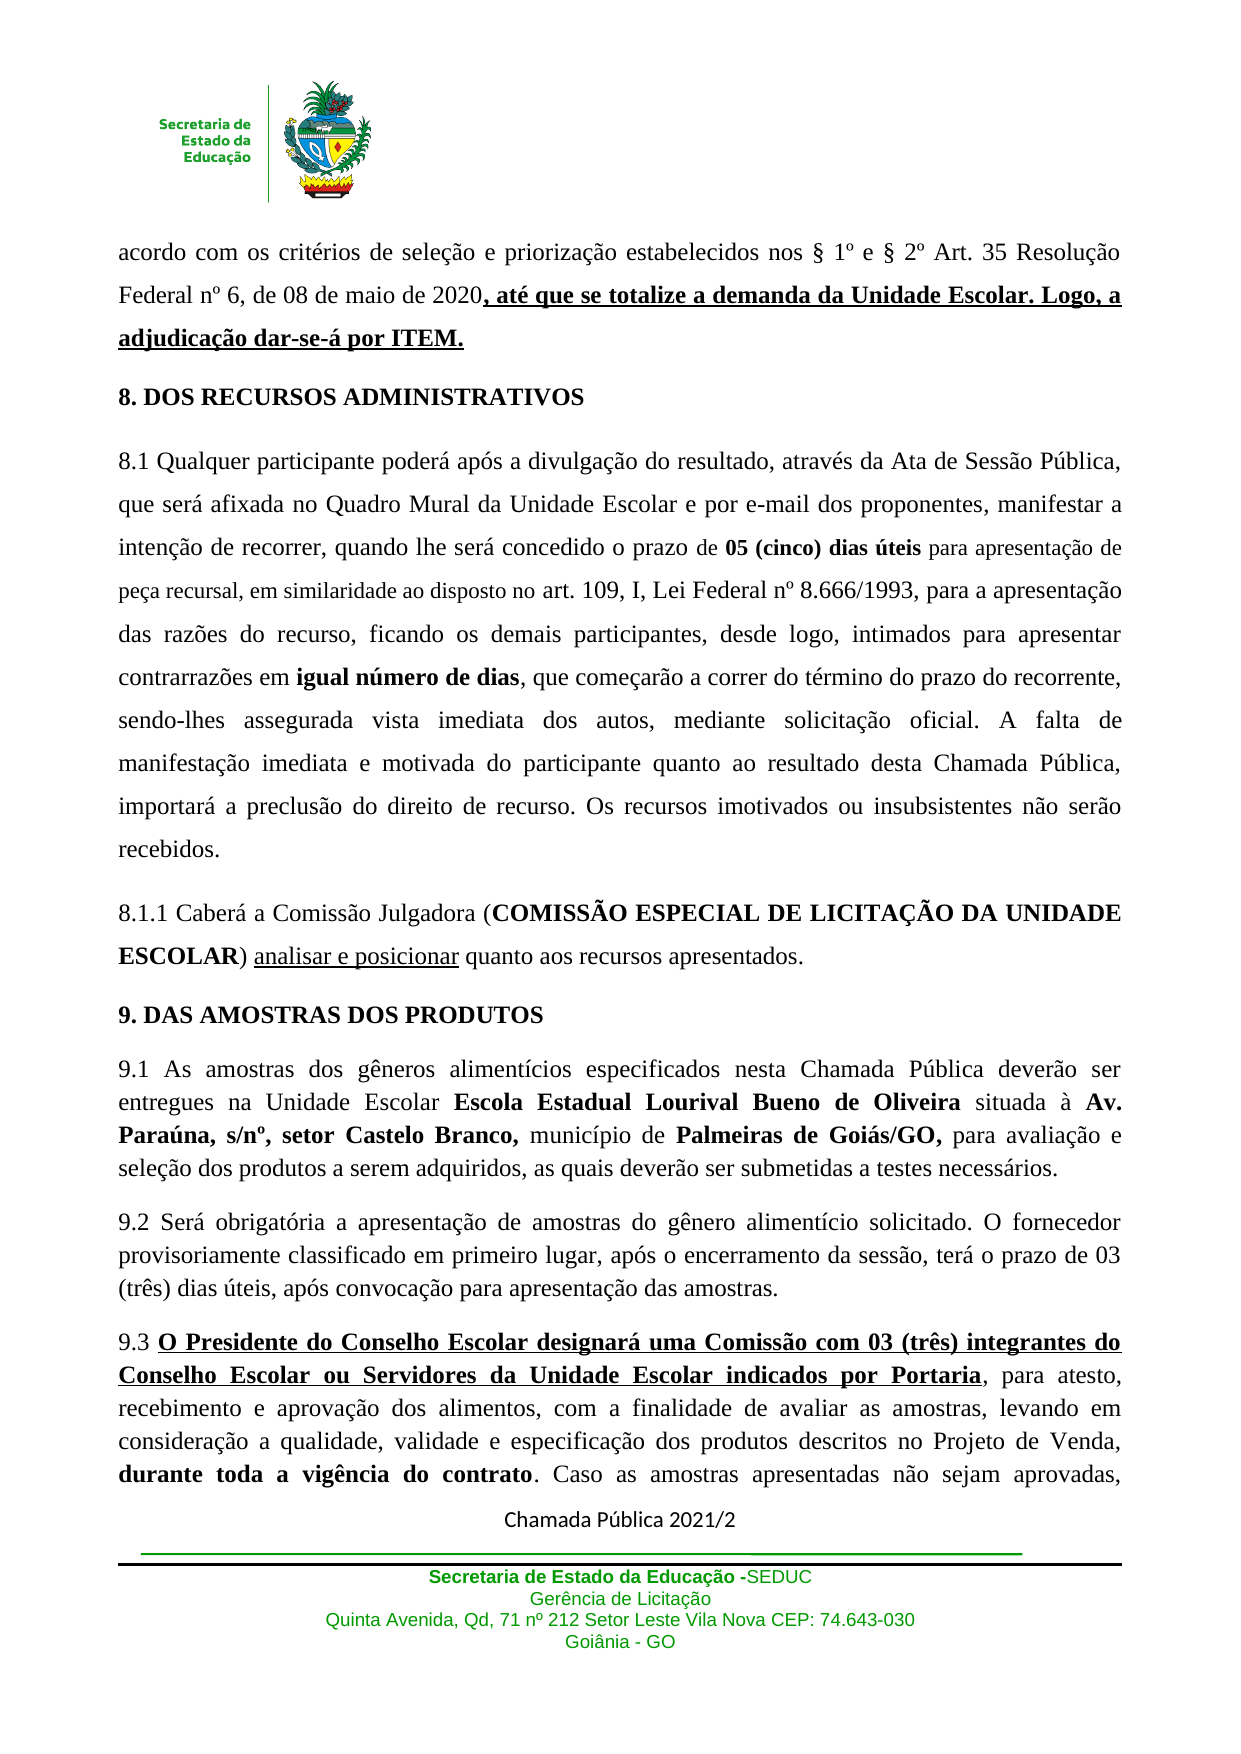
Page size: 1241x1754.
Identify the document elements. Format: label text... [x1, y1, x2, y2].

text 9.1 As amostras dos gêneros alimentícios especificados nesta Chamada Pública deverão ser entregues na Unidade Escolar Escola Estadual Lourival Bueno de Oliveira situada à Av. Paraúna, s/nº, setor Castelo Branco, município de Palmeiras de Goiás/GO, para avaliação e seleção dos produtos a serem adquiridos, as quais deverão ser submetidas a testes necessários. [118, 1054, 1122, 1182]
text 9. DAS AMOSTRAS DOS PRODUTOS [118, 1000, 1028, 1029]
picture [118, 73, 412, 210]
text 8.1.1 Caberá a Comissão Julgadora (COMISSÃO ESPECIAL DE LICITAÇÃO DA UNIDADE ESCOLAR) analisar e posicionar quanto aos recursos apresentados. [118, 898, 1122, 970]
text 8. DOS RECURSOS ADMINISTRATIVOS [118, 382, 1122, 411]
text 8.1 Qualquer participante poderá após a divulgação do resultado, através da Ata de Sessão Pública, que será afixada no Quadro Mural da Unidade Escolar e por e-mail dos proponentes, manifestar a intenção de recorrer, quando lhe será concedido o prazo de 05 (cinco) dias úteis para apresentação de peça recursal, em similaridade ao disposto no art. 109, I, Lei Federal nº 8.666/1993, para a apresentação das razões do recurso, ficando os demais participantes, desde logo, intimados para apresentar contrarrazões em igual número de dias, que começarão a correr do término do prazo do recorrente, sendo-lhes assegurada vista imediata dos autos, mediante solicitação oficial. A falta de manifestação imediata e motivada do participante quanto ao resultado desta Chamada Pública, importará a preclusão do direito de recurso. Os recursos imotivados ou insubsistentes não serão recebidos. [118, 446, 1122, 863]
text 9.2 Será obrigatória a apresentação de amostras do gênero alimentício solicitado. O fornecedor provisoriamente classificado em primeiro lugar, após o encerramento da sessão, terá o prazo de 03 (três) dias úteis, após convocação para apresentação das amostras. [118, 1207, 1122, 1302]
